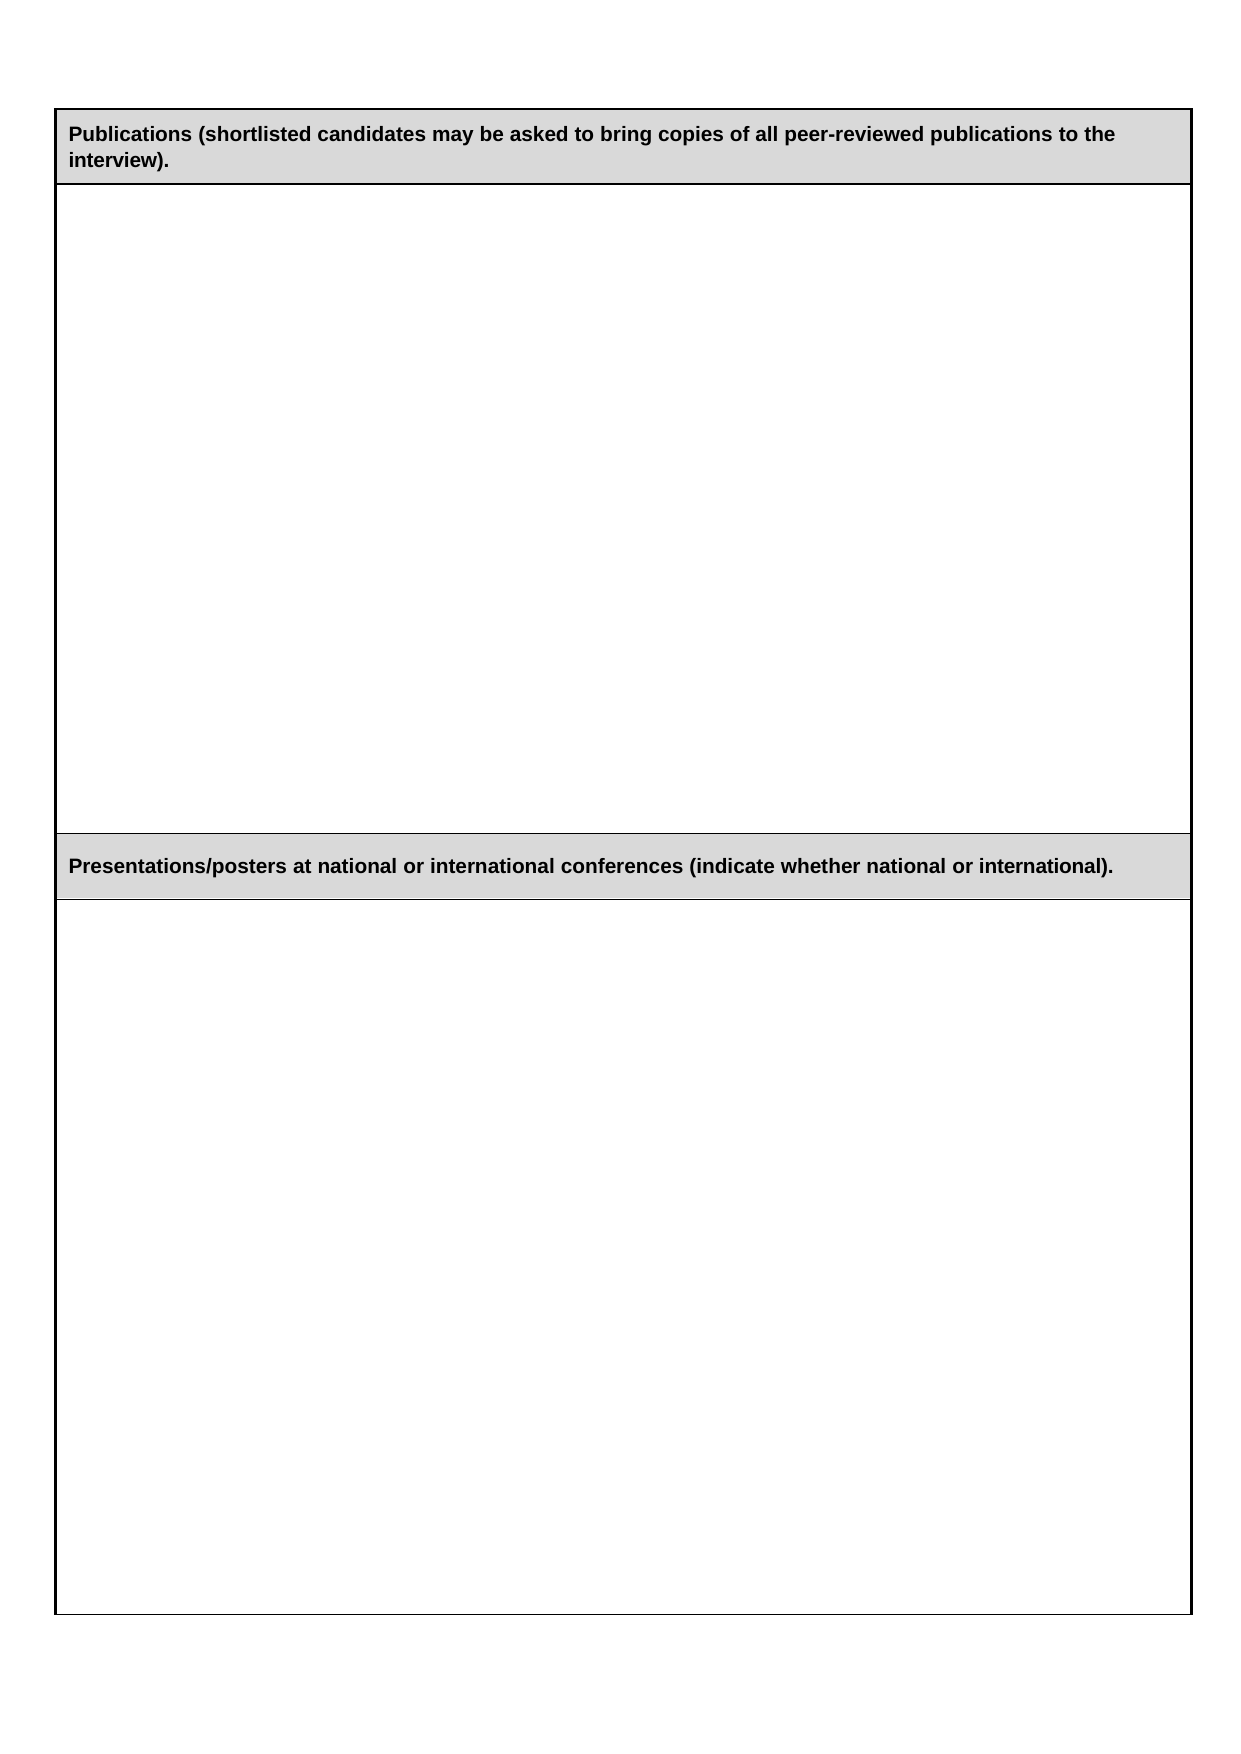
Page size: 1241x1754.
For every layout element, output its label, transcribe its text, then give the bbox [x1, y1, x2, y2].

table_cell Presentations/posters at national or international conferences (indicate whether national or international). [57, 834, 1190, 898]
table_cell [57, 185, 1190, 832]
table_header Publications (shortlisted candidates may be asked to bring copies of all peer-reviewed publications to the interview). [57, 110, 1190, 183]
table_cell [57, 900, 1190, 1613]
